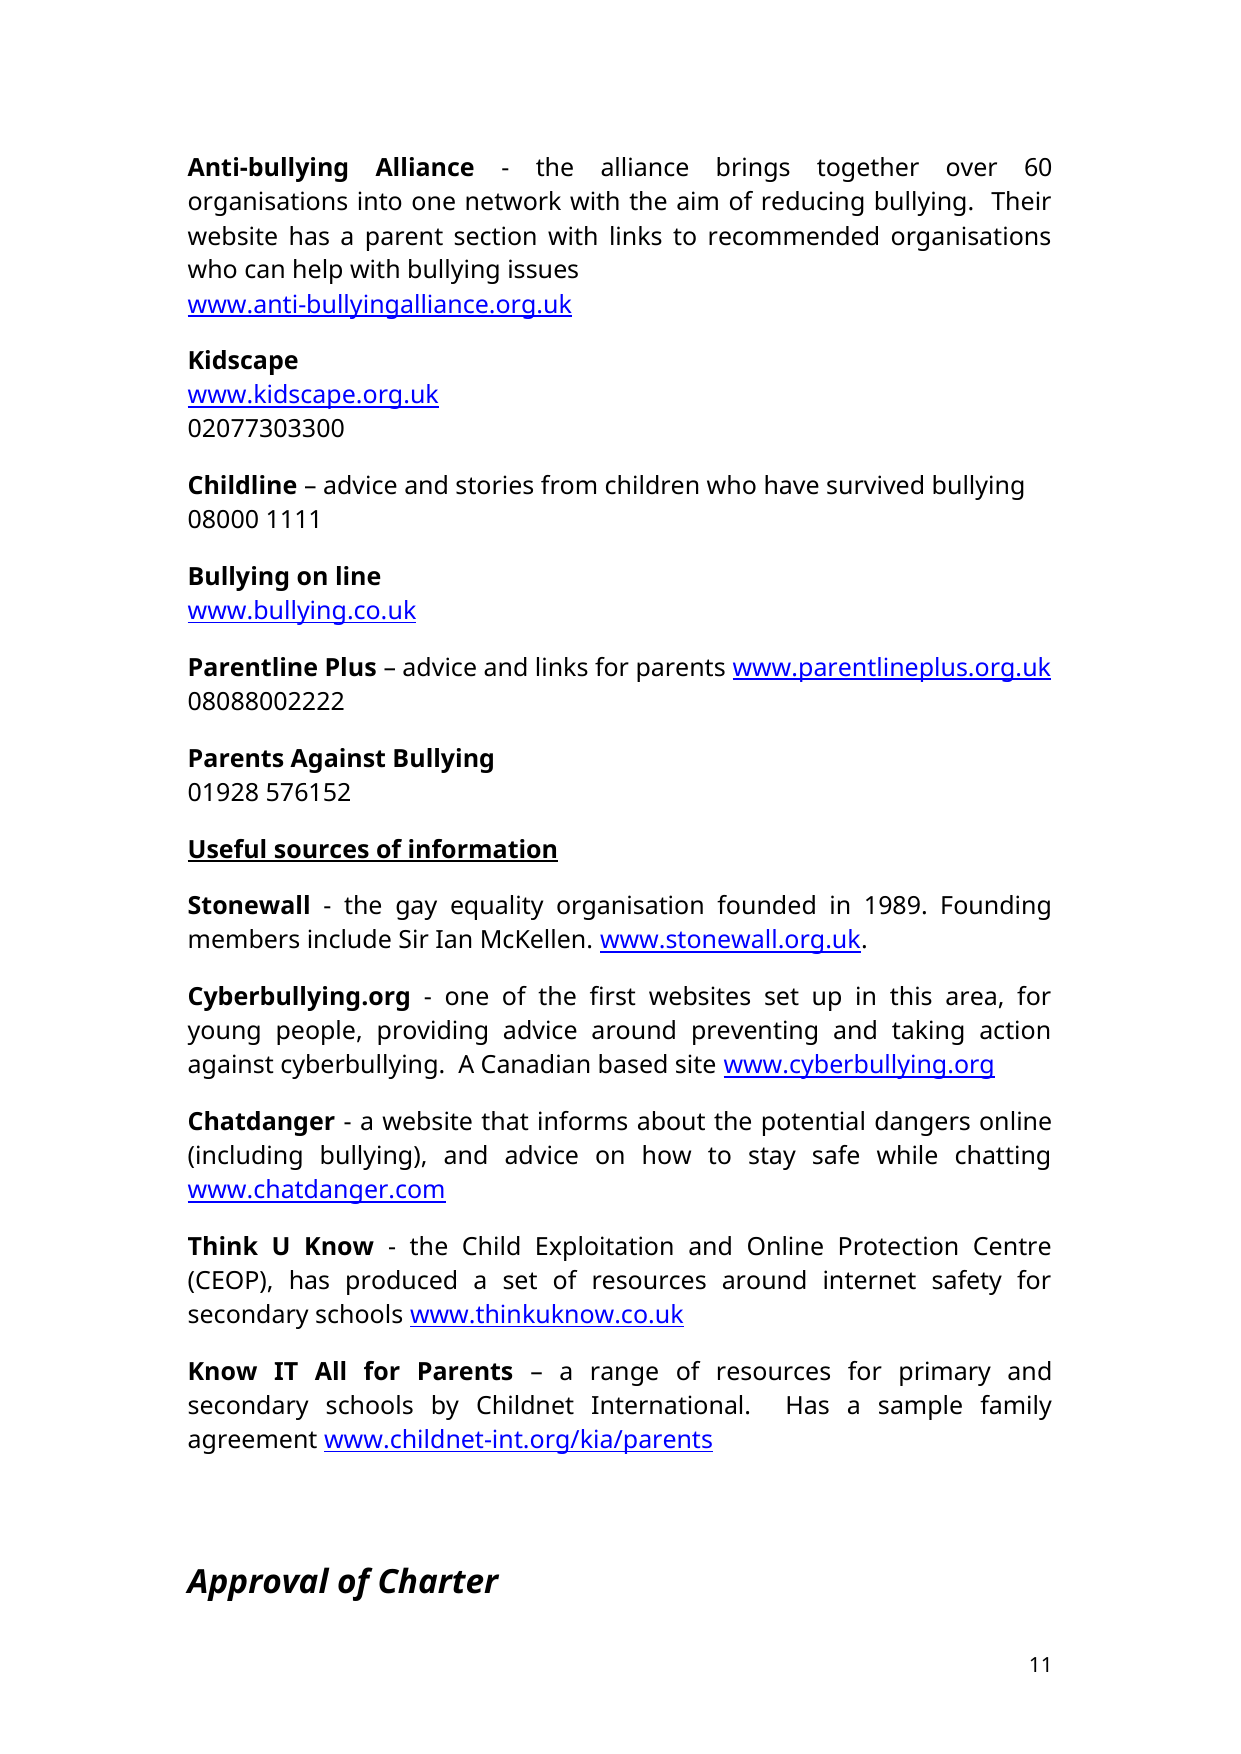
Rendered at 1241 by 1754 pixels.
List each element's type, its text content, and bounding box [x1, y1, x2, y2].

text Approval of Charter [187, 1558, 1053, 1603]
text Cyberbullying.org - one of the first websites set up in this area, for young people, providing advice around preventing and taking action against cyberbullying. A Canadian based site www.cyberbullying.org [187, 979, 1053, 1081]
text Think U Know - the Child Exploitation and Online Protection Centre (CEOP), has produced a set of resources around internet safety for secondary schools www.thinkuknow.co.uk [187, 1229, 1053, 1331]
subtitle Kidscape [187, 343, 1053, 377]
text 02077303300 [187, 411, 1053, 445]
subtitle Childline – advice and stories from children who have survived bullying [187, 468, 1053, 502]
text 08000 1111 [187, 502, 1053, 536]
subtitle Parentline Plus – advice and links for parents www.parentlineplus.org.uk [187, 649, 1053, 684]
subtitle www.anti-bullyingalliance.org.uk [187, 286, 1053, 320]
subtitle Parents Against Bullying [187, 740, 1053, 774]
subtitle Bullying on line [187, 559, 1053, 593]
text 01928 576152 [187, 774, 1053, 808]
text Know IT All for Parents – a range of resources for primary and secondary schools by Childnet International. Has a sample family agreement www.childnet-int.org/kia/parents [187, 1353, 1053, 1456]
subtitle Anti-bullying Alliance - the alliance brings together over 60 organisations into one network with the aim of reducing bullying. Their website has a parent section with links to recommended organisations who can help with bullying issues [187, 150, 1053, 286]
text www.bullying.co.uk [187, 593, 1053, 627]
subtitle Useful sources of information [187, 831, 1053, 865]
text www.kidscape.org.uk [187, 377, 1053, 411]
text Stonewall - the gay equality organisation founded in 1989. Founding members include Sir Ian McKellen. www.stonewall.org.uk. [187, 888, 1053, 956]
text Chatdanger - a website that informs about the potential dangers online (including bullying), and advice on how to stay safe while chatting www.chatdanger.com [187, 1104, 1053, 1206]
text 08088002222 [187, 684, 1053, 718]
